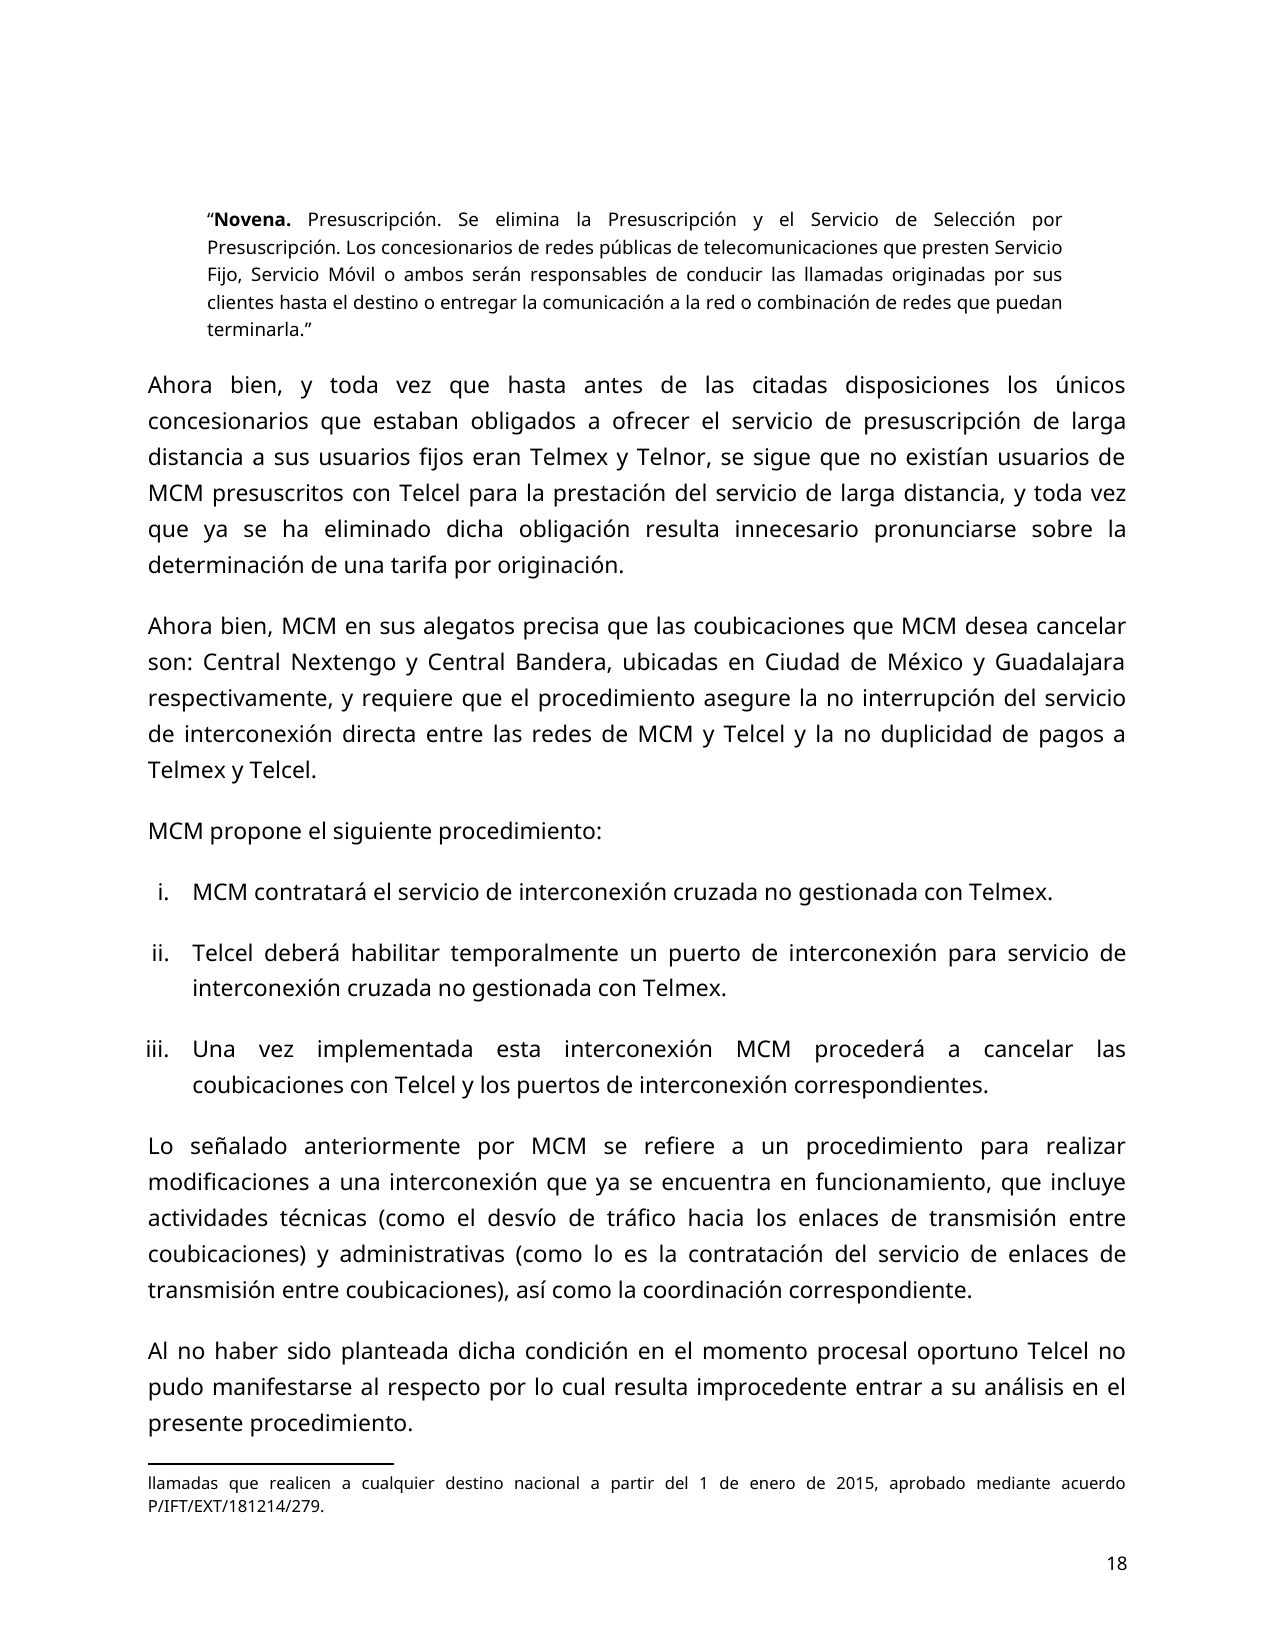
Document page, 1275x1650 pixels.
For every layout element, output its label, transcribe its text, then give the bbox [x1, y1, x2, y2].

text Ahora bien, MCM en sus alegatos precisa que las coubicaciones que MCM desea cancelar son: Central Nextengo y Central Bandera, ubicadas en Ciudad de México y Guadalajara respectivamente, y requiere que el procedimiento asegure la no interrupción del servicio de interconexión directa entre las redes de MCM y Telcel y la no duplicidad de pagos a Telmex y Telcel. [148, 610, 1127, 785]
text Lo señalado anteriormente por MCM se refiere a un procedimiento para realizar modificaciones a una interconexión que ya se encuentra en funcionamiento, que incluye actividades técnicas (como el desvío de tráfico hacia los enlaces de transmisión entre coubicaciones) y administrativas (como lo es la contratación del servicio de enlaces de transmisión entre coubicaciones), así como la coordinación correspondiente. [148, 1130, 1127, 1305]
list Una vez implementada esta interconexión MCM procederá a cancelar las coubicaciones con Telcel y los puertos de interconexión correspondientes. [169, 1033, 1127, 1101]
list MCM contratará el servicio de interconexión cruzada no gestionada con Telmex. [169, 876, 1127, 907]
text MCM propone el siguiente procedimiento: [148, 814, 1127, 846]
text Ahora bien, y toda vez que hasta antes de las citadas disposiciones los únicos concesionarios que estaban obligados a ofrecer el servicio de presuscripción de larga distancia a sus usuarios fijos eran Telmex y Telnor, se sigue que no existían usuarios de MCM presuscritos con Telcel para la prestación del servicio de larga distancia, y toda vez que ya se ha eliminado dicha obligación resulta innecesario pronunciarse sobre la determinación de una tarifa por originación. [148, 369, 1127, 580]
list Telcel deberá habilitar temporalmente un puerto de interconexión para servicio de interconexión cruzada no gestionada con Telmex. [169, 936, 1127, 1004]
text “Novena. Presuscripción. Se elimina la Presuscripción y el Servicio de Selección por Presuscripción. Los concesionarios de redes públicas de telecomunicaciones que presten Servicio Fijo, Servicio Móvil o ambos serán responsables de conducir las llamadas originadas por sus clientes hasta el destino o entregar la comunicación a la red o combinación de redes que puedan terminarla.” [207, 207, 1063, 342]
text Al no haber sido planteada dicha condición en el momento procesal oportuno Telcel no pudo manifestarse al respecto por lo cual resulta improcedente entrar a su análisis en el presente procedimiento. [148, 1335, 1127, 1438]
